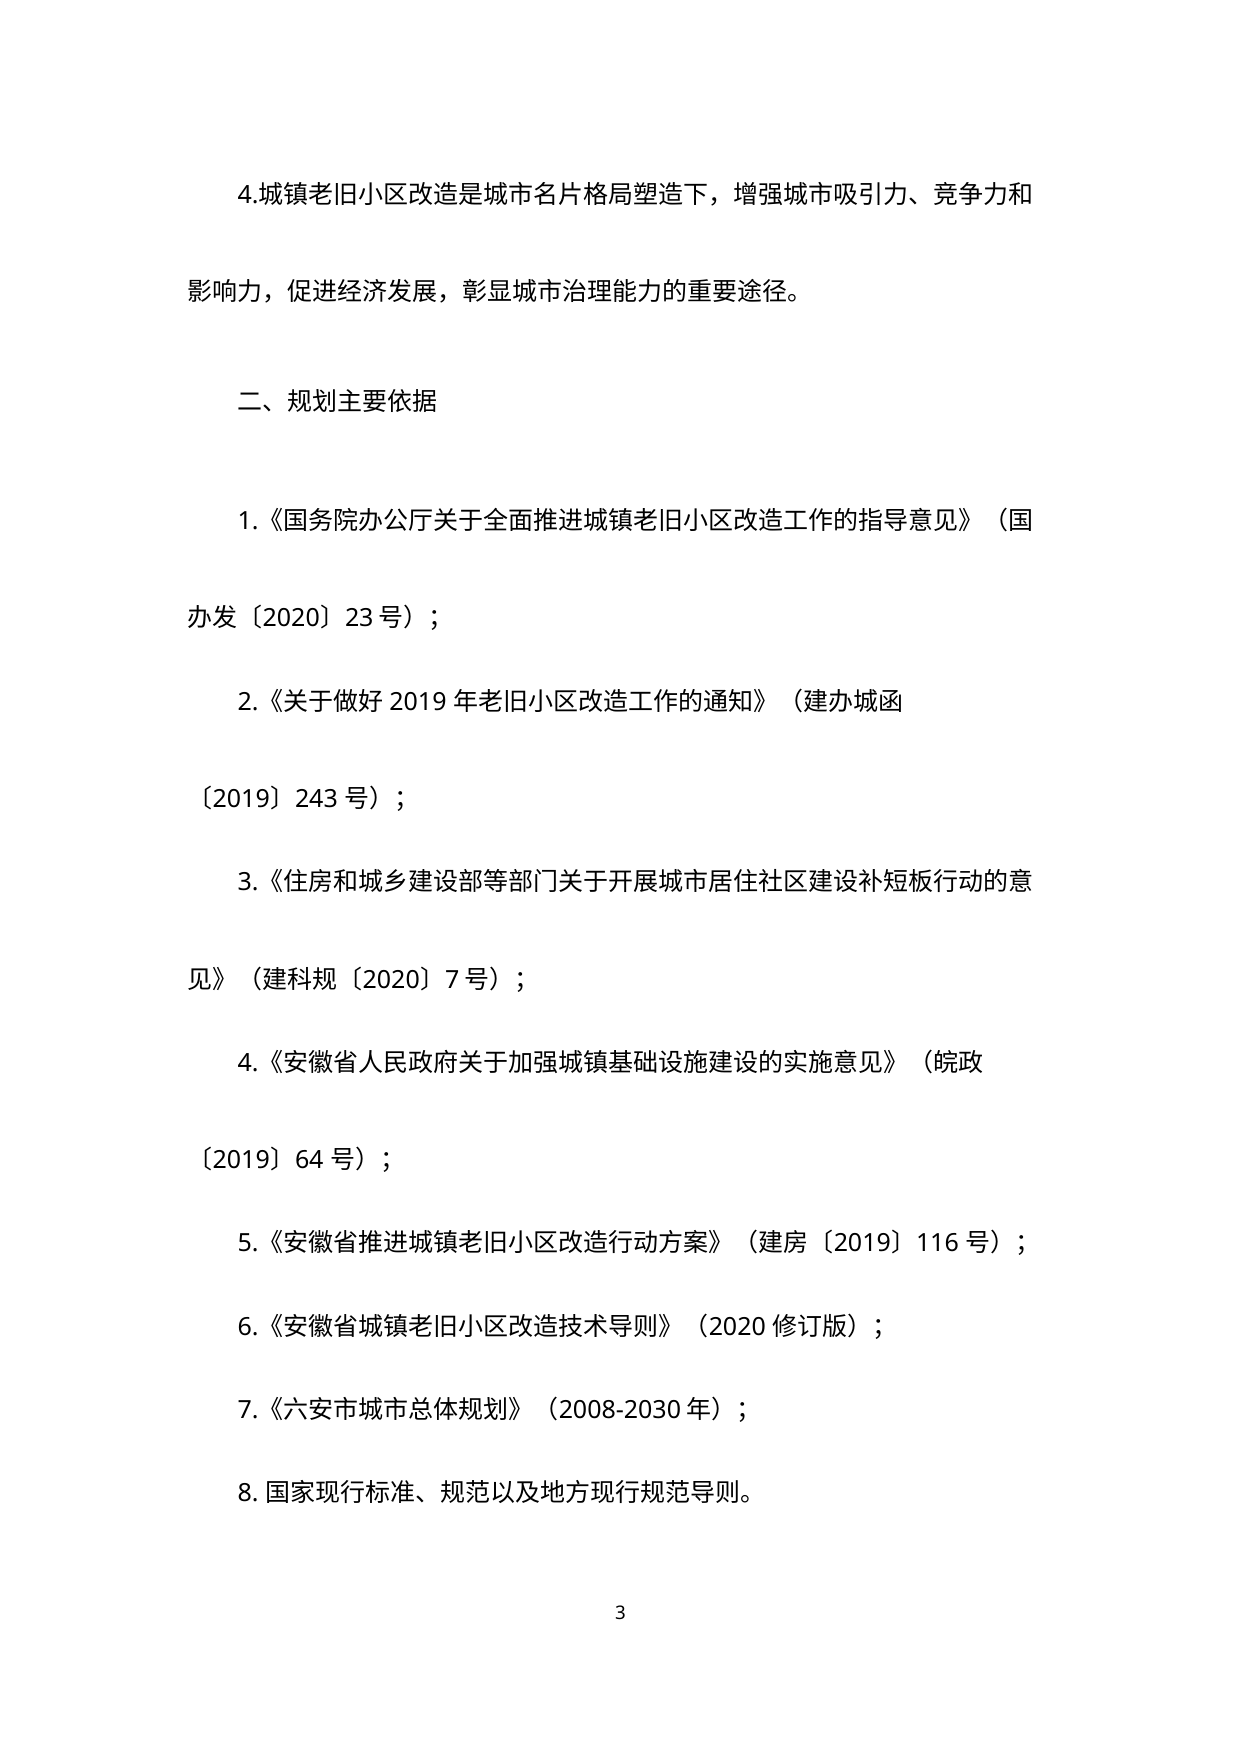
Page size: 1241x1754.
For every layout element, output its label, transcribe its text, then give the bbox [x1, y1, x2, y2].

text 6.《安徽省城镇老旧小区改造技术导则》（2020 修订版）； [187, 1292, 1053, 1357]
text 4.城镇老旧小区改造是城市名片格局塑造下，增强城市吸引力、竞争力和影响力，促进经济发展，彰显城市治理能力的重要途径。 [187, 160, 1053, 322]
text 2.《关于做好 2019 年老旧小区改造工作的通知》（建办城函〔2019〕243 号）； [187, 667, 1053, 829]
text 3.《住房和城乡建设部等部门关于开展城市居住社区建设补短板行动的意见》（建科规〔2020〕7号）； [187, 847, 1053, 1010]
subtitle 二、规划主要依据 [187, 367, 1053, 432]
text 1.《国务院办公厅关于全面推进城镇老旧小区改造工作的指导意见》（国办发〔2020〕23号）； [187, 486, 1053, 648]
text 5.《安徽省推进城镇老旧小区改造行动方案》（建房〔2019〕116 号）； [187, 1208, 1053, 1273]
text 4.《安徽省人民政府关于加强城镇基础设施建设的实施意见》（皖政〔2019〕64 号）； [187, 1028, 1053, 1190]
text 7.《六安市城市总体规划》（2008-2030年）； [187, 1375, 1053, 1440]
text 8. 国家现行标准、规范以及地方现行规范导则。 [187, 1458, 1053, 1523]
